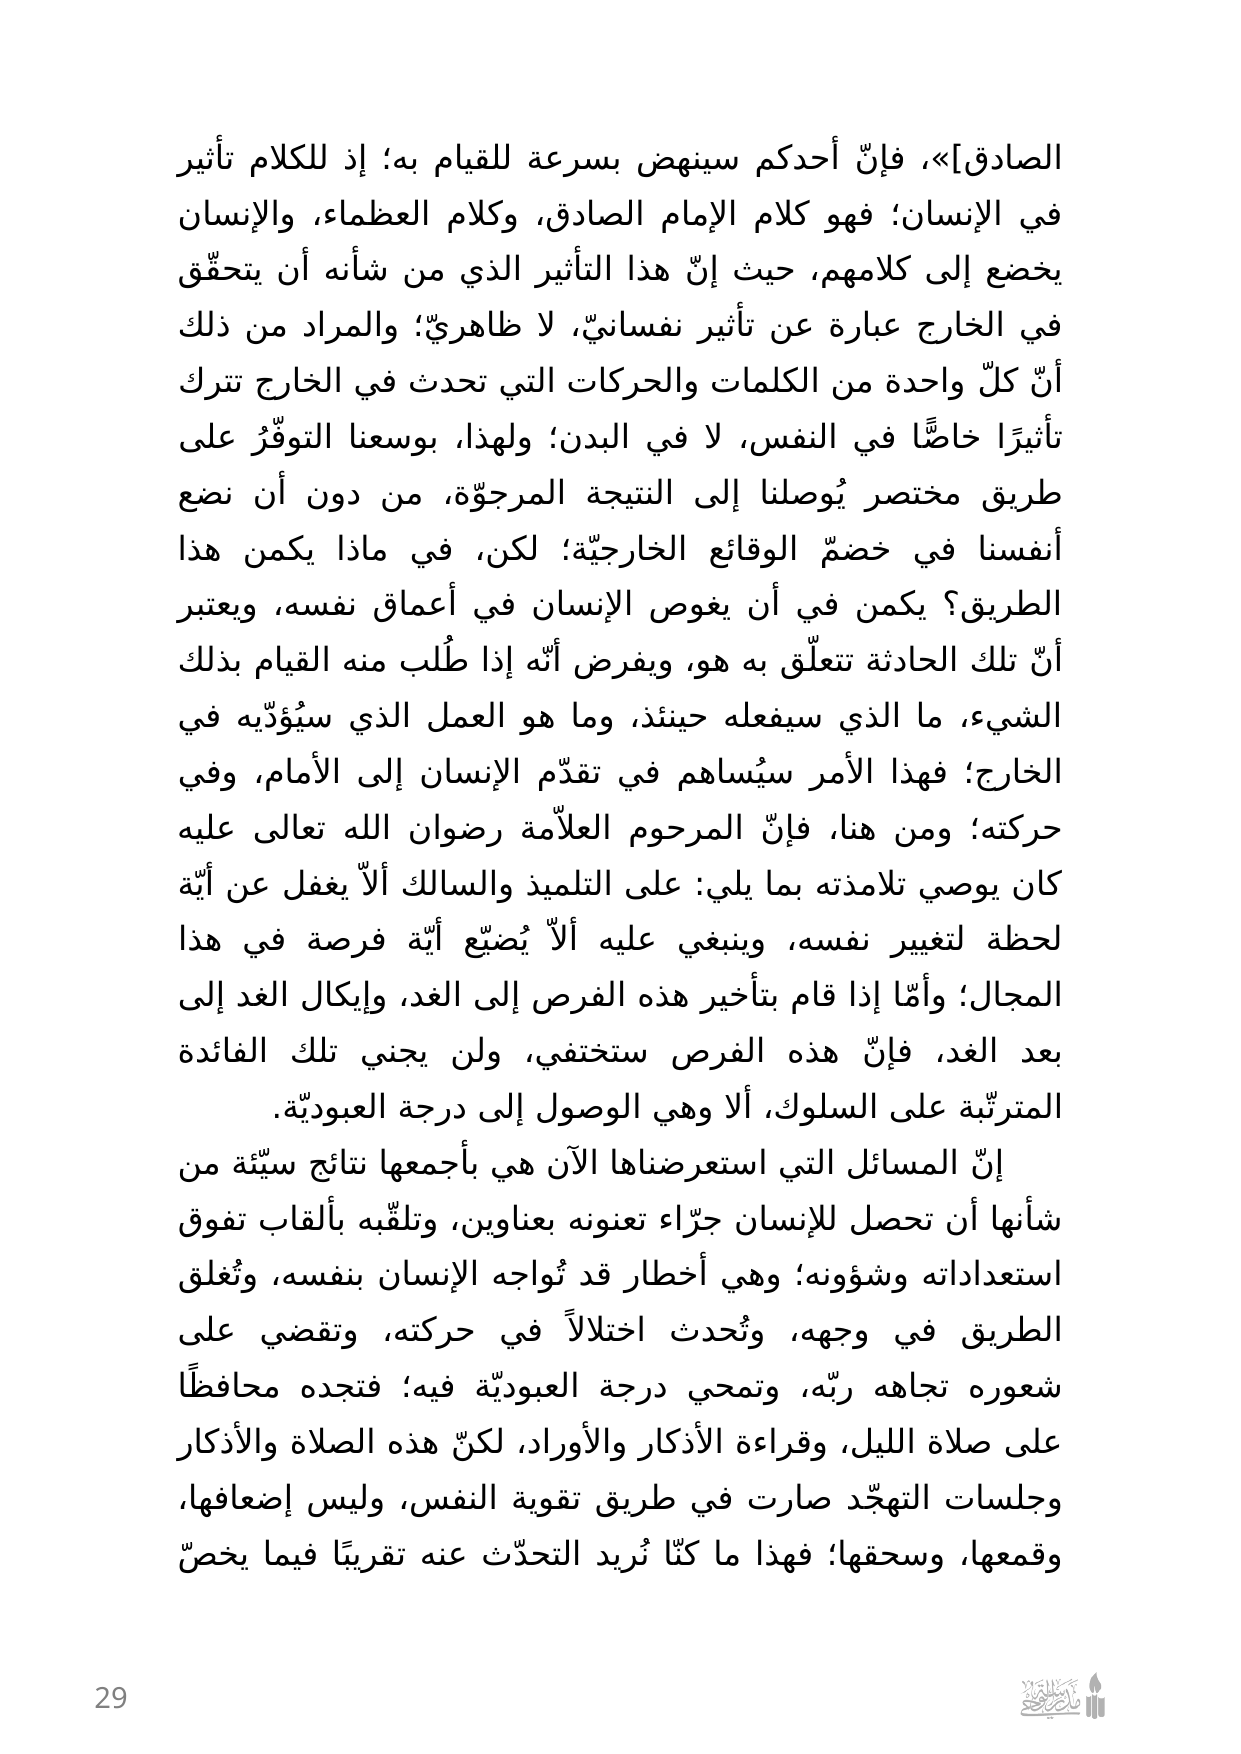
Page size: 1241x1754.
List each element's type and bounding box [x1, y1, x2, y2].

text [177, 1141, 1063, 1587]
picture [1020, 1672, 1105, 1719]
text [177, 136, 1063, 1141]
